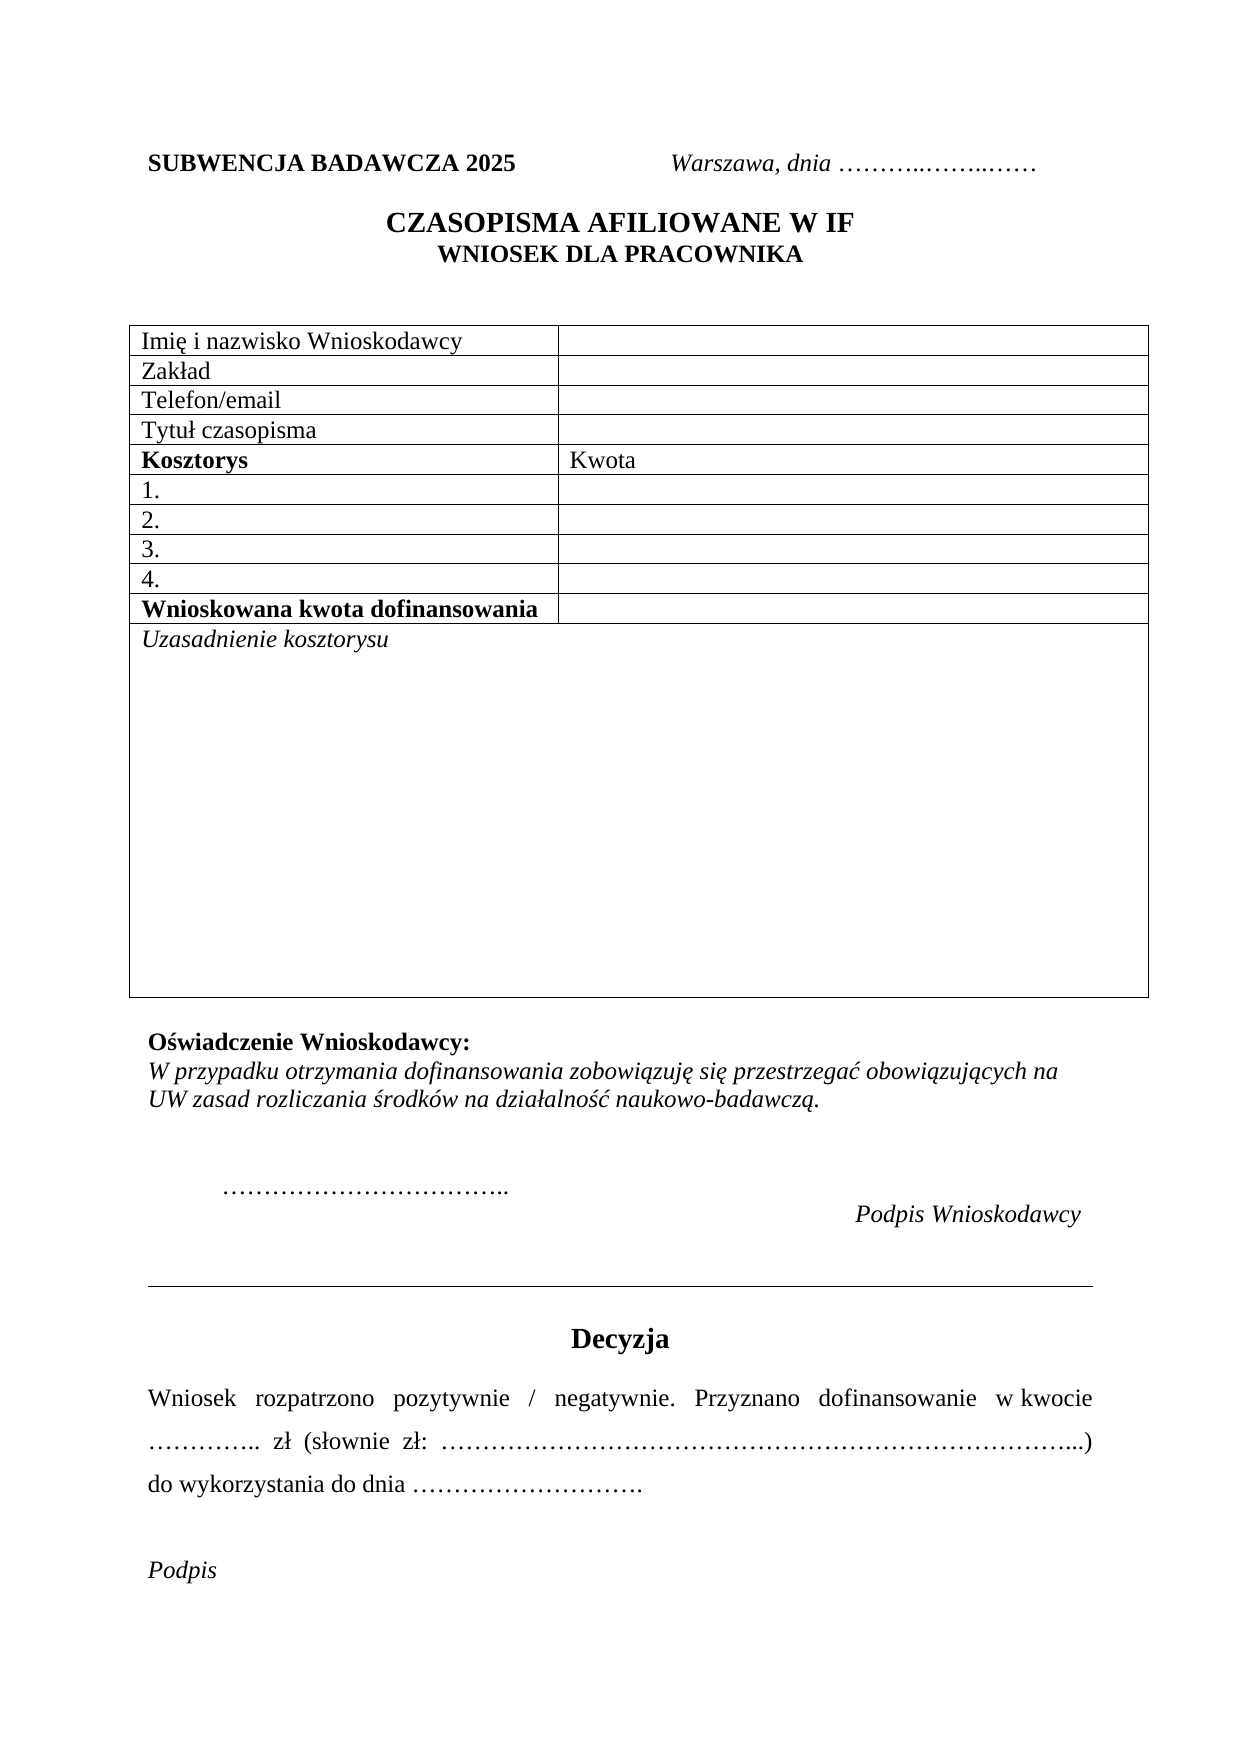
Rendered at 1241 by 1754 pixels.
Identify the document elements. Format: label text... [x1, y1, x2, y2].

table_cell 2. [130, 505, 558, 533]
table_cell 3. [130, 535, 558, 563]
table_cell Zakład [130, 356, 558, 384]
text Wniosek rozpatrzono pozytywnie / negatywnie. Przyznano dofinansowanie w kwocie ………….. zł (słownie zł: …………………………………………………………………...) do wykorzystania do dnia ………………………. [148, 1383, 1093, 1498]
table_cell Wnioskowana kwota dofinansowania [130, 594, 558, 623]
table_cell Kwota [559, 445, 1148, 474]
table_cell Tytuł czasopisma [130, 415, 558, 444]
text Podpis Wnioskodawcy [148, 1199, 1093, 1228]
list Oświadczenie Wnioskodawcy: [148, 1027, 1093, 1056]
text …………………………….. [148, 1142, 1093, 1199]
text CZASOPISMA AFILIOWANE W IF WNIOSEK DLA PRACOWNIKA [118, 205, 1122, 267]
table_cell Uzasadnienie kosztorysu [130, 624, 1148, 997]
table_cell Kosztorys [130, 445, 558, 474]
table_cell [559, 415, 1148, 444]
text Decyzja [148, 1321, 1093, 1354]
table_header Imię i nazwisko Wnioskodawcy [130, 326, 558, 355]
table_cell [559, 356, 1148, 384]
table_cell [559, 535, 1148, 563]
table_cell [559, 564, 1148, 593]
table_cell [559, 386, 1148, 414]
text Podpis [148, 1556, 1093, 1584]
table_cell 4. [130, 564, 558, 593]
table_cell [559, 475, 1148, 504]
table_header [559, 326, 1148, 355]
table_cell [559, 505, 1148, 533]
text SUBWENCJA BADAWCZA 2025 Warszawa, dnia ………..……..…… [148, 148, 1093, 176]
table_cell Telefon/email [130, 386, 558, 414]
text W przypadku otrzymania dofinansowania zobowiązuję się przestrzegać obowiązujących na UW zasad rozliczania środków na działalność naukowo-badawczą. [148, 1056, 1093, 1113]
table_cell 1. [130, 475, 558, 504]
table_cell [559, 594, 1148, 623]
